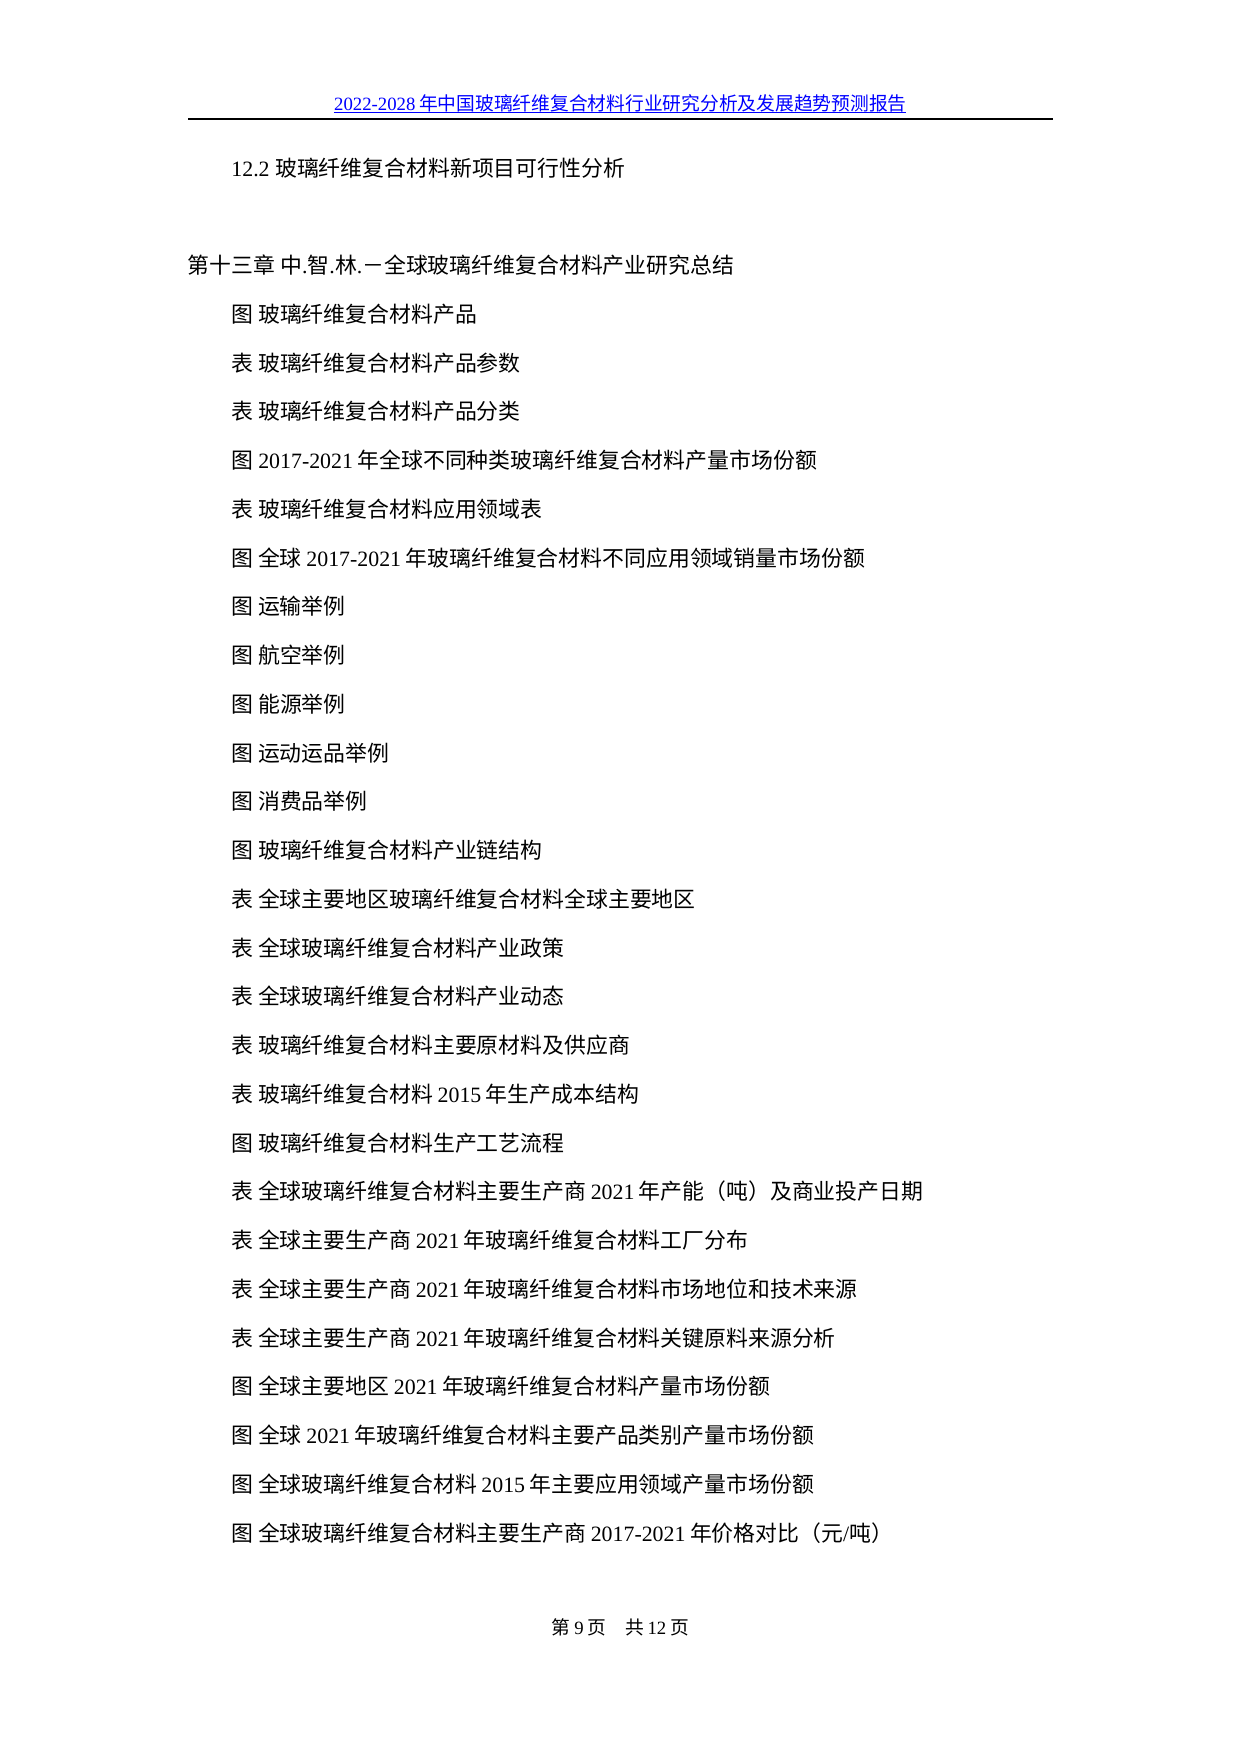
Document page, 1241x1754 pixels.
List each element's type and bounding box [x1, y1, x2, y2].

text [187, 150, 1053, 1548]
